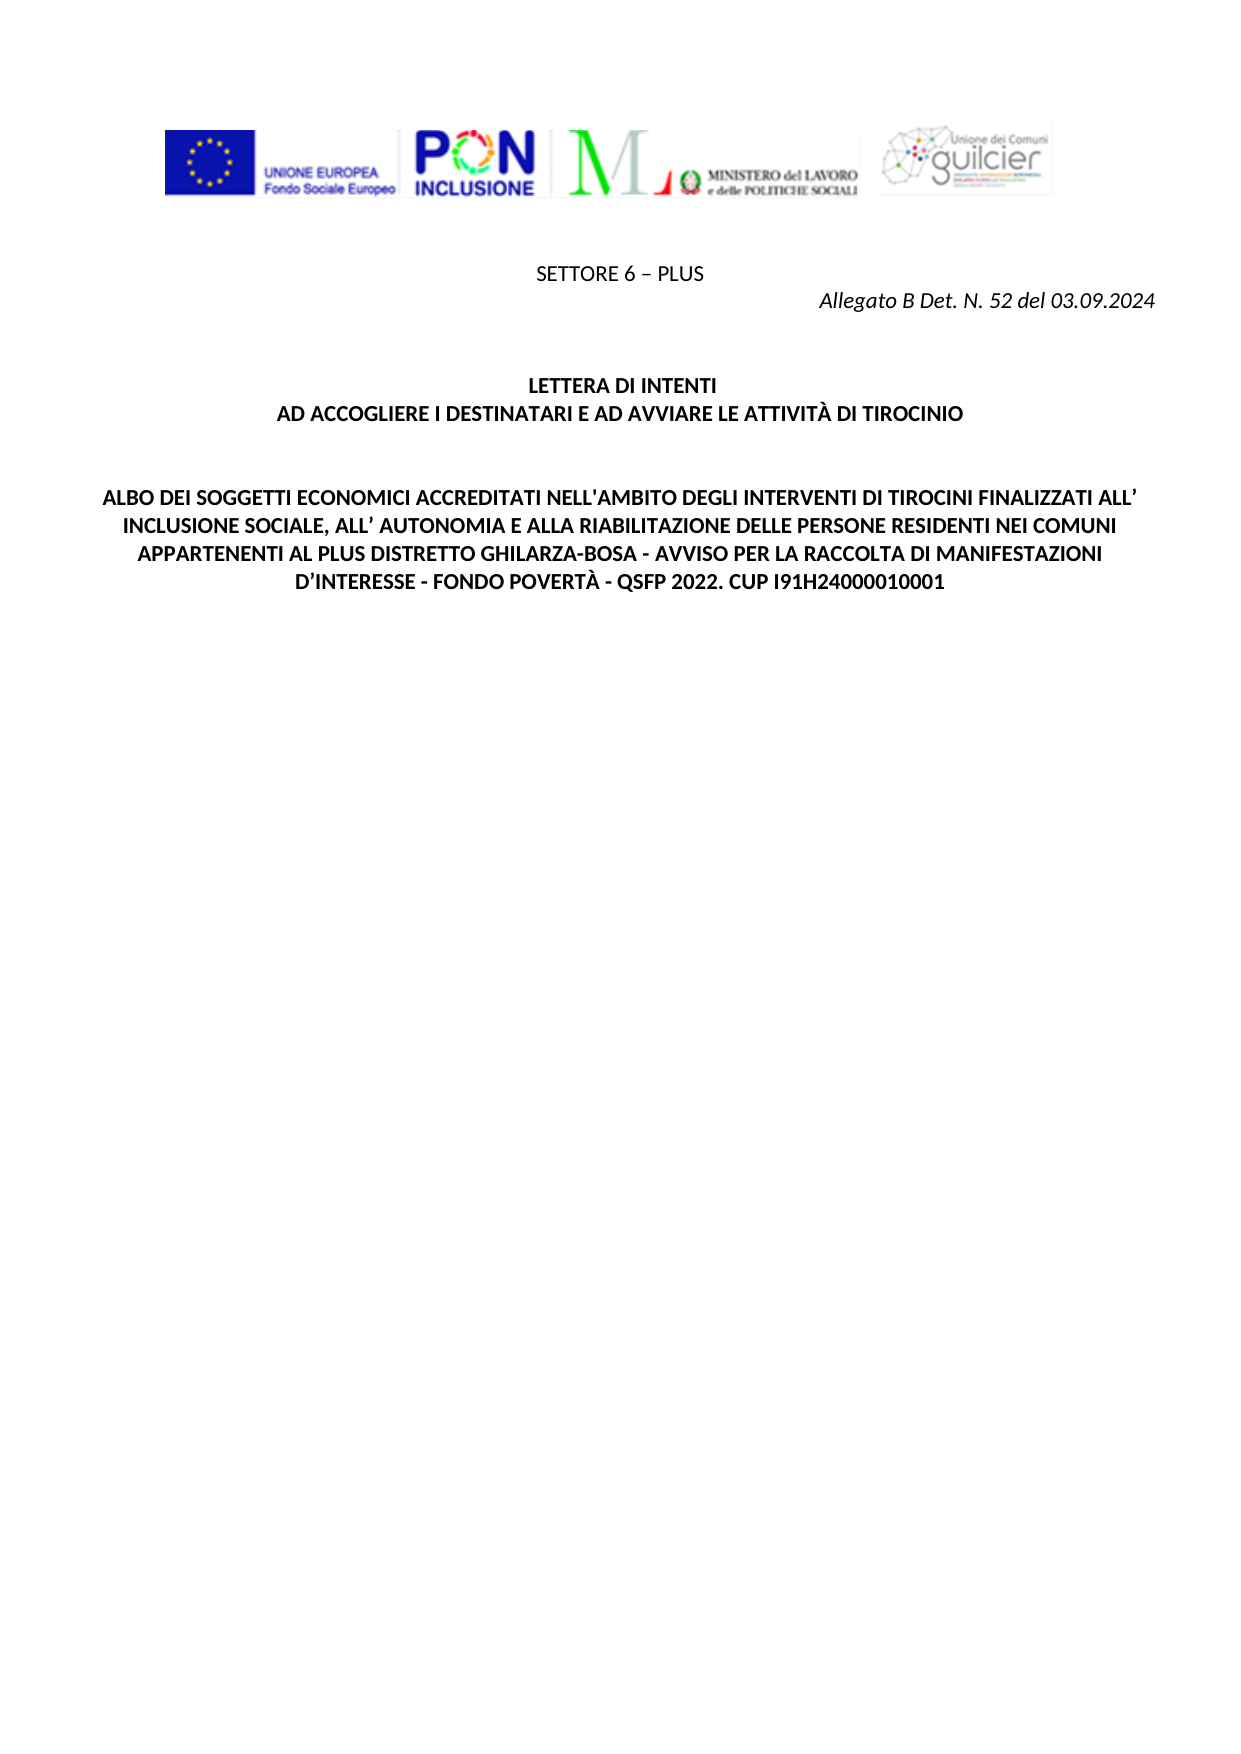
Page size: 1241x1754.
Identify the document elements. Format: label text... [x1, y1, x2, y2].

picture [165, 130, 861, 200]
text ALBO DEI SOGGETTI ECONOMICI ACCREDITATI NELL'AMBITO DEGLI INTERVENTI DI TIROCINI FINALIZZATI ALL’ INCLUSIONE SOCIALE, ALL’ AUTONOMIA E ALLA RIABILITAZIONE DELLE PERSONE RESIDENTI NEI COMUNI APPARTENENTI AL PLUS DISTRETTO GHILARZA-BOSA - Avviso per la raccolta di manifestazioni d’interesse - FONDO POVERTà - QSFP 2022. CUP I91H24000010001 [83, 483, 1157, 595]
picture [877, 119, 1057, 200]
text AD ACCOGLIERE I DESTINATARI E AD AVVIARE LE ATTIVITÀ DI TIROCINIO [83, 399, 1157, 427]
text Allegato B Det. N. 52 del 03.09.2024 [83, 287, 1157, 315]
text SETTORE 6 – PLUS [83, 259, 1157, 287]
text LETTERA DI INTENTI [83, 371, 1157, 399]
